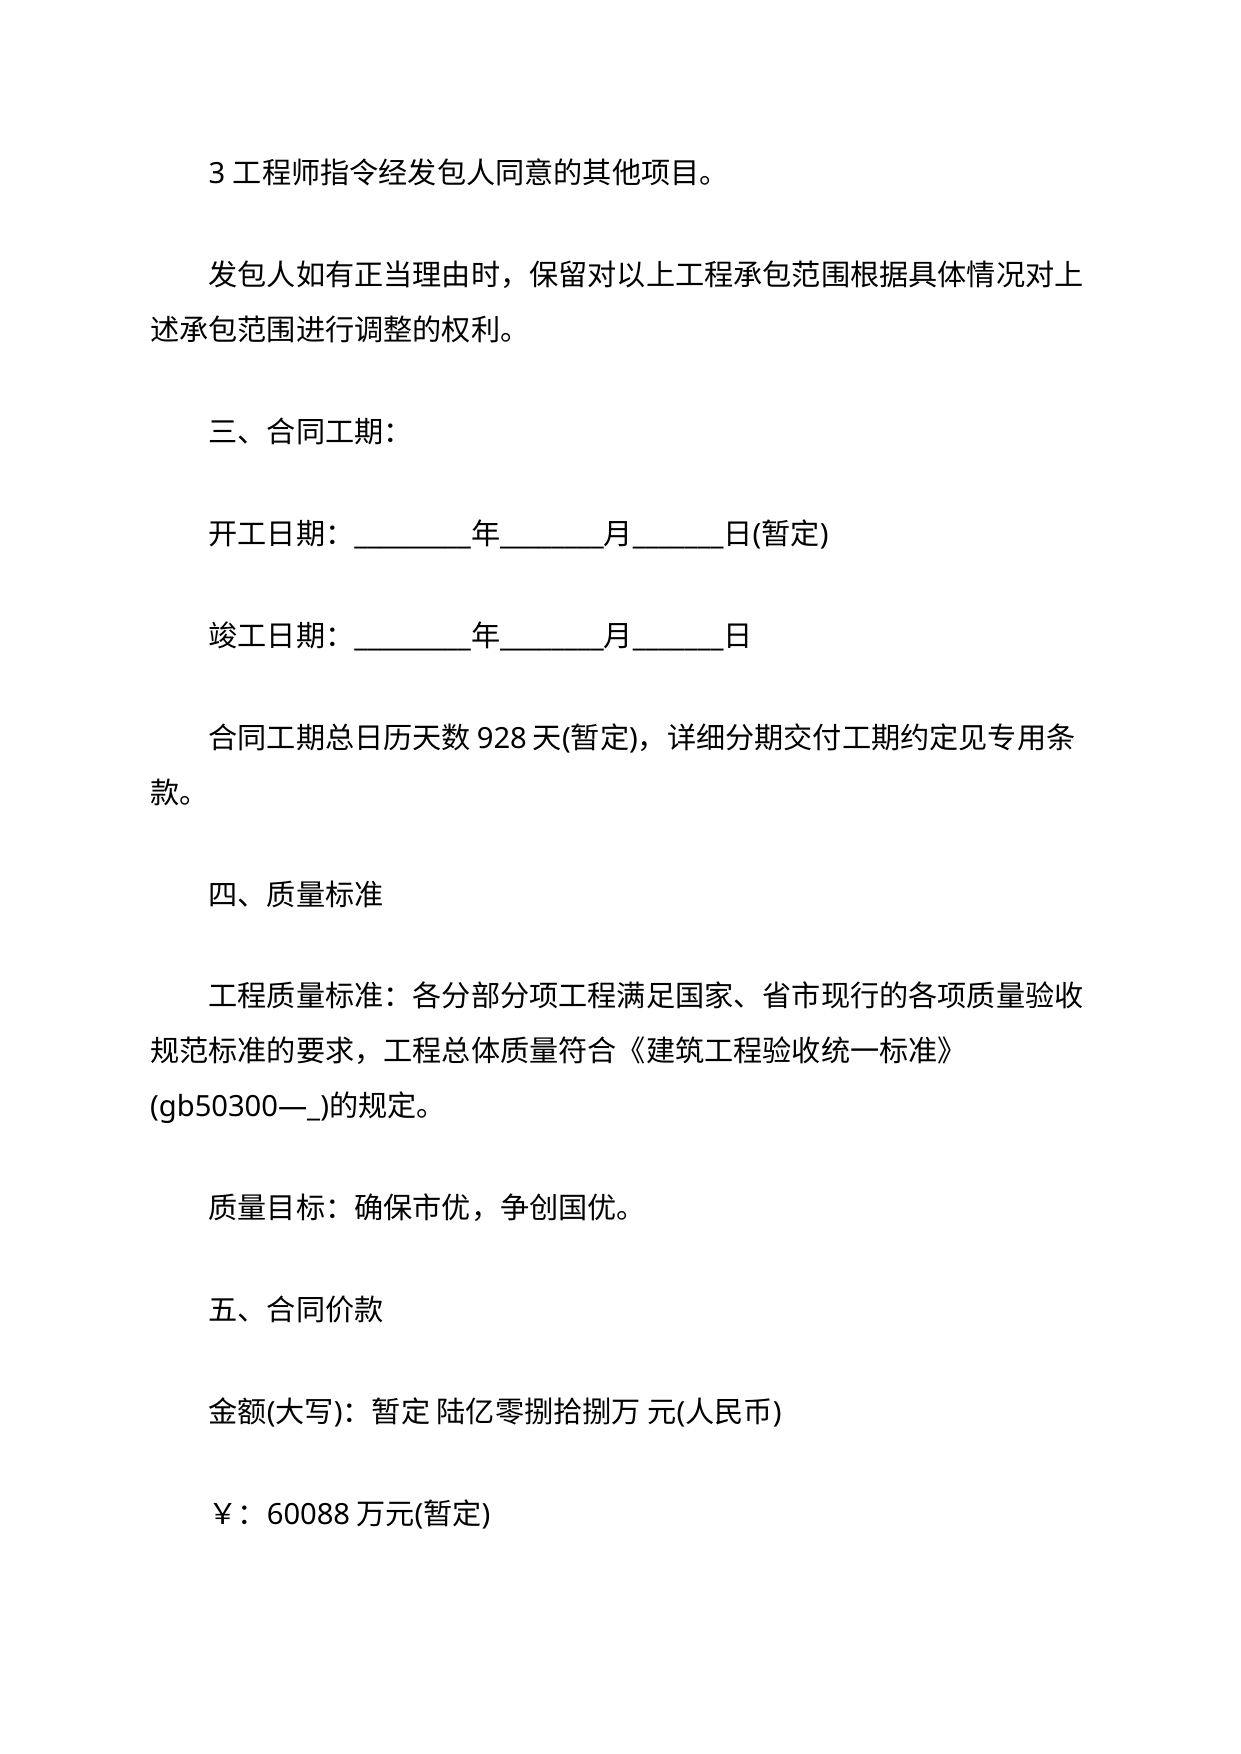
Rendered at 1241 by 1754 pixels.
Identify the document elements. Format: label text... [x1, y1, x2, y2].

text 开工日期：_________年________月_______日(暂定) [150, 510, 1090, 553]
text 三、合同工期： [150, 409, 1090, 451]
text 发包人如有正当理由时，保留对以上工程承包范围根据具体情况对上述承包范围进行调整的权利。 [150, 252, 1090, 349]
text 竣工日期：_________年________月_______日 [150, 612, 1090, 655]
text 五、合同价款 [150, 1286, 1090, 1329]
text 合同工期总日历天数928天(暂定)，详细分期交付工期约定见专用条款。 [150, 714, 1090, 812]
text 金额(大写)：暂定 陆亿零捌拾捌万 元(人民币) [150, 1388, 1090, 1431]
text 质量目标：确保市优，争创国优。 [150, 1185, 1090, 1227]
text ￥：60088万元(暂定) [150, 1490, 1090, 1533]
text 工程质量标准：各分部分项工程满足国家、省市现行的各项质量验收规范标准的要求，工程总体质量符合《建筑工程验收统一标准》(gb50300—_)的规定。 [150, 973, 1090, 1125]
text 3 工程师指令经发包人同意的其他项目。 [150, 150, 1090, 192]
text 四、质量标准 [150, 871, 1090, 913]
